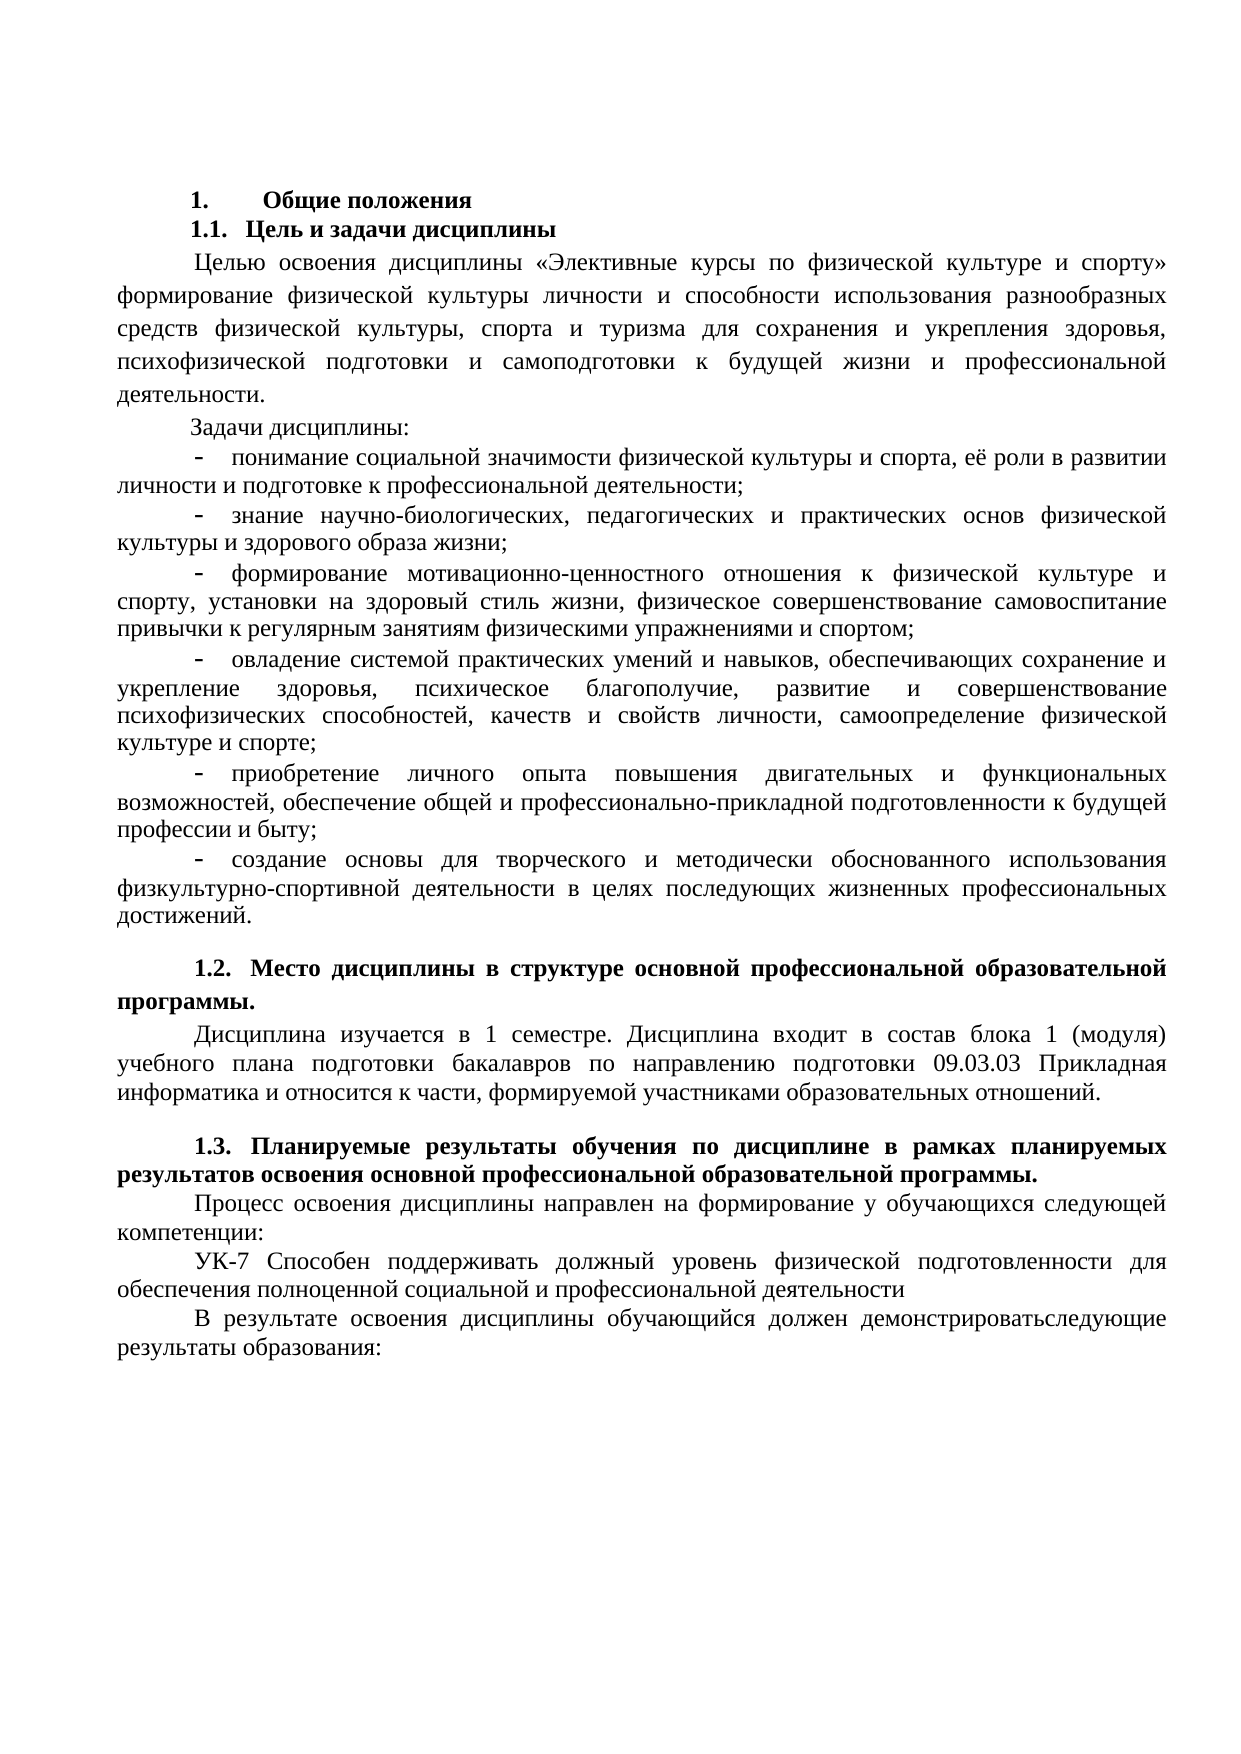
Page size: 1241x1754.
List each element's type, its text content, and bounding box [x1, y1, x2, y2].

text Задачи дисциплины: [190, 412, 1167, 441]
list формирование мотивационно-ценностного отношения к физической культуре и спорту, установки на здоровый стиль жизни, физическое совершенствование самовоспитание привычки к регулярным занятиям физическими упражнениями и спортом; [117, 556, 1167, 642]
list Планируемые результаты обучения по дисциплине в рамках планируемых результатов освоения основной профессиональной образовательной программы. [117, 1131, 1167, 1188]
list понимание социальной значимости физической культуры и спорта, её роли в развитии личности и подготовке к профессиональной деятельности; [117, 441, 1167, 498]
list приобретение личного опыта повышения двигательных и функциональных возможностей, обеспечение общей и профессионально-прикладной подготовленности к будущей профессии и быту; [117, 756, 1167, 843]
list Цель и задачи дисциплины [190, 214, 1167, 243]
list Общие положения [190, 186, 1167, 214]
text Целью освоения дисциплины «Элективные курсы по физической культуре и спорту» формирование физической культуры личности и способности использования разнообразных средств физической культуры, спорта и туризма для сохранения и укрепления здоровья, психофизической подготовки и самоподготовки к будущей жизни и профессиональной деятельности. [117, 247, 1167, 408]
text В результате освоения дисциплины обучающийся должен демонстрироватьследующие результаты образования: [117, 1303, 1167, 1361]
text Процесс освоения дисциплины направлен на формирование у обучающихся следующей компетенции: [117, 1188, 1167, 1246]
list овладение системой практических умений и навыков, обеспечивающих сохранение и укрепление здоровья, психическое благополучие, развитие и совершенствование психофизических способностей, качеств и свойств личности, самоопределение физической культуре и спорте; [117, 642, 1167, 756]
text УК-7 Способен поддерживать должный уровень физической подготовленности для обеспечения полноценной социальной и профессиональной деятельности [117, 1246, 1167, 1303]
list Место дисциплины в структуре основной профессиональной образовательной программы. [117, 953, 1167, 1015]
list знание научно-биологических, педагогических и практических основ физической культуры и здорового образа жизни; [117, 498, 1167, 556]
text Дисциплина изучается в 1 семестре. Дисциплина входит в состав блока 1 (модуля) учебного плана подготовки бакалавров по направлению подготовки 09.03.03 Прикладная информатика и относится к части, формируемой участниками образовательных отношений. [117, 1019, 1167, 1106]
list создание основы для творческого и методически обоснованного использования физкультурно-спортивной деятельности в целях последующих жизненных профессиональных достижений. [117, 843, 1167, 928]
